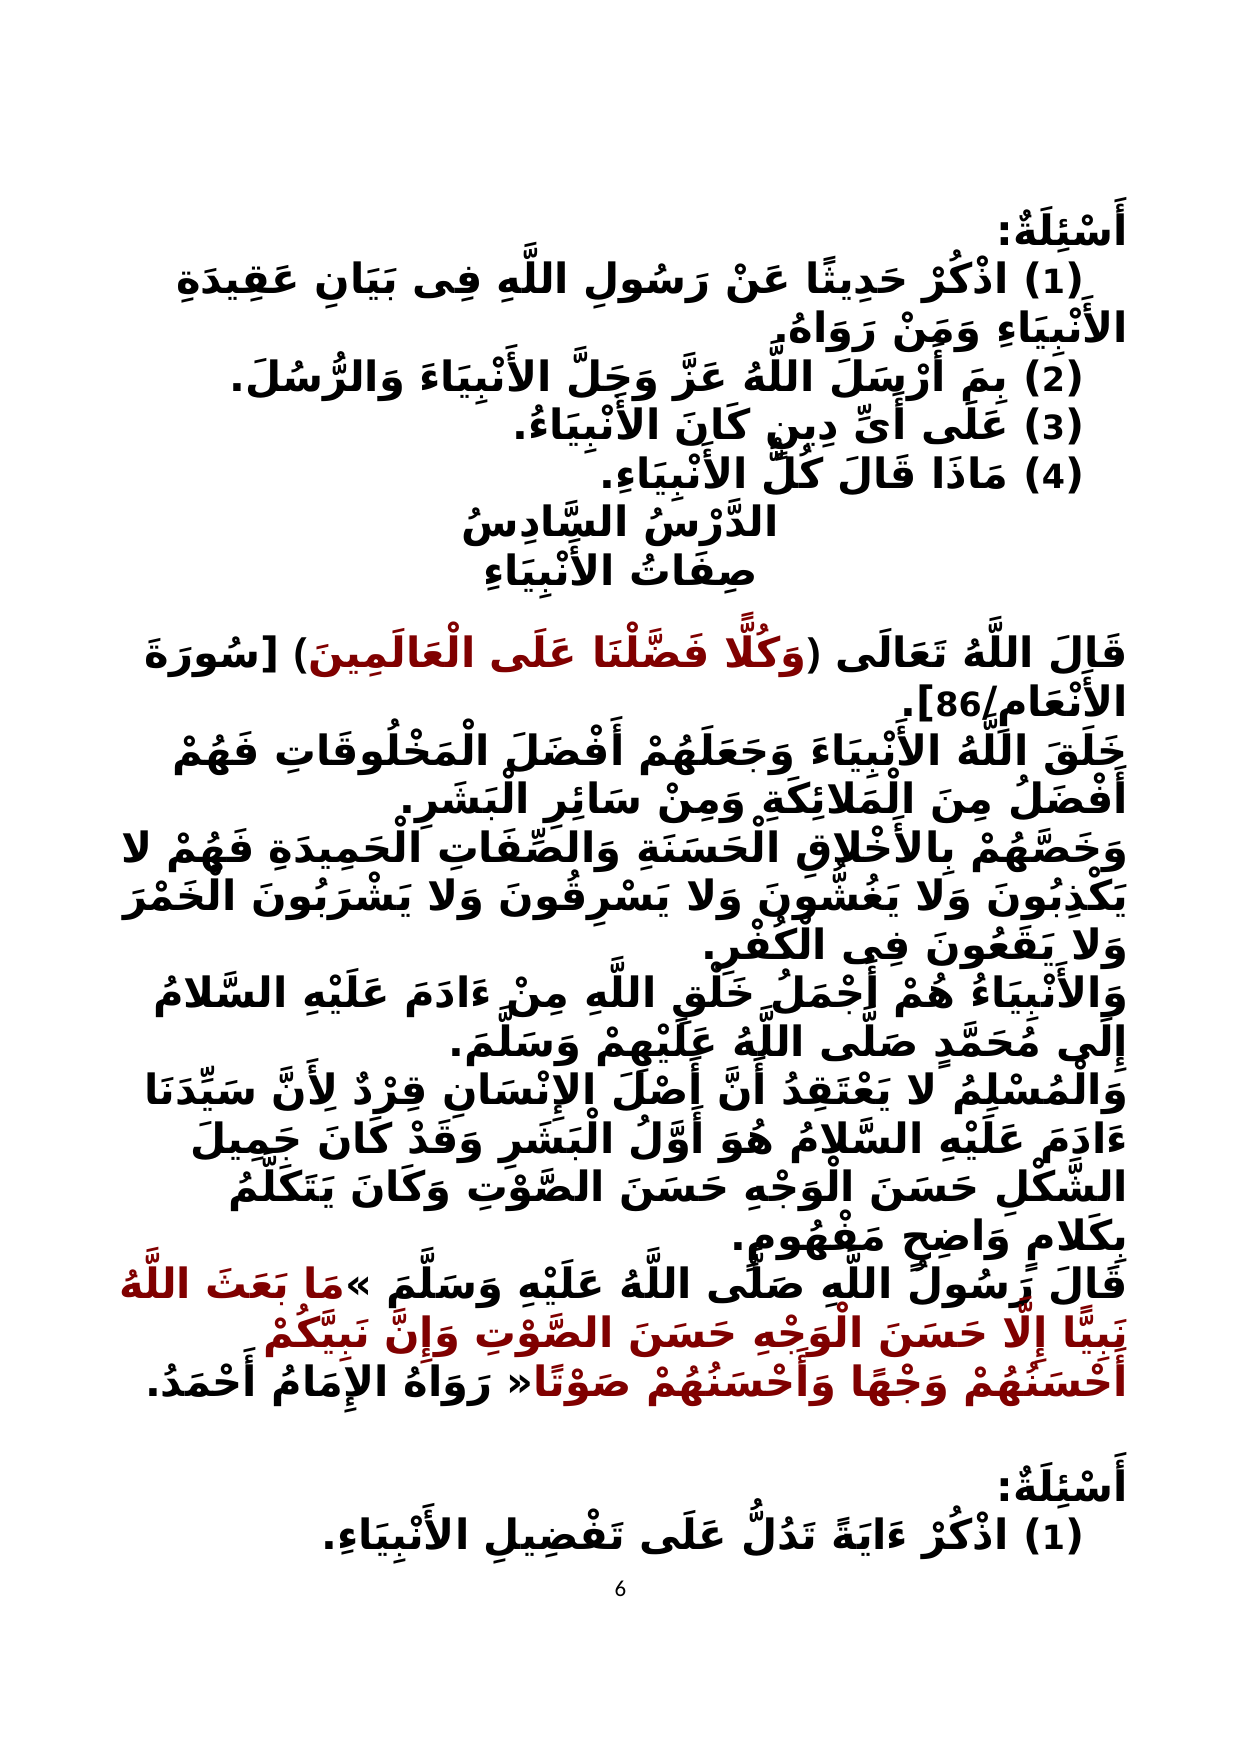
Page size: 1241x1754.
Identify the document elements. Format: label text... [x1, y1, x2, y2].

text (4) مَاذَا قَالَ كُلُّ الأَنْبِيَاءِ. [112, 449, 1128, 498]
text أَسْئِلَةٌ: [112, 1463, 1128, 1511]
text وَالْمُسْلِمُ لا يَعْتَقِدُ أَنَّ أَصْلَ الإِنْسَانِ قِرْدٌ لِأَنَّ سَيِّدَنَا ءَادَمَ عَلَيْهِ السَّلامُ هُوَ أَوَّلُ الْبَشَرِ وَقَدْ كَانَ جَمِيلَ الشَّكْلِ حَسَنَ الْوَجْهِ حَسَنَ الصَّوْتِ وَكَانَ يَتَكَلَّمُ بِكَلامٍ وَاضِحٍ مَفْهُومٍ. [112, 1066, 1128, 1260]
text قَالَ رَسُولُ اللَّهِ صَلَّى اللَّهُ عَلَيْهِ وَسَلَّمَ »مَا بَعَثَ اللَّهُ نَبِيًّا إِلَّا حَسَنَ الْوَجْهِ حَسَنَ الصَّوْتِ وَإِنَّ نَبِيَّكُمْ أَحْسَنُهُمْ وَجْهًا وَأَحْسَنُهُمْ صَوْتًا« رَوَاهُ الإِمَامُ أَحْمَدُ. [112, 1260, 1128, 1406]
text قَالَ اللَّهُ تَعَالَى ﴿وَكُلًّا فَضَّلْنَا عَلَى الْعَالَمِينَ﴾ [سُورَةَ الأَنْعَامِ/86]. [112, 629, 1128, 726]
text وَخَصَّهُمْ بِالأَخْلاقِ الْحَسَنَةِ وَالصِّفَاتِ الْحَمِيدَةِ فَهُمْ لا يَكْذِبُونَ وَلا يَغُشُّونَ وَلا يَسْرِقُونَ وَلا يَشْرَبُونَ الْخَمْرَ وَلا يَقَعُونَ فِى الْكُفْرِ. [112, 823, 1128, 969]
text (3) عَلَى أَىِّ دِينٍ كَانَ الأَنْبِيَاءُ. [112, 401, 1128, 449]
text وَالأَنْبِيَاءُ هُمْ أَجْمَلُ خَلْقِ اللَّهِ مِنْ ءَادَمَ عَلَيْهِ السَّلامُ إِلَى مُحَمَّدٍ صَلَّى اللَّهُ عَلَيْهِمْ وَسَلَّمَ. [112, 969, 1128, 1066]
text صِفَاتُ الأَنْبِيَاءِ [112, 547, 1128, 595]
text (1) اذْكُرْ ءَايَةً تَدُلُّ عَلَى تَفْضِيلِ الأَنْبِيَاءِ. [112, 1511, 1128, 1560]
text خَلَقَ اللَّهُ الأَنْبِيَاءَ وَجَعَلَهُمْ أَفْضَلَ الْمَخْلُوقَاتِ فَهُمْ أَفْضَلُ مِنَ الْمَلائِكَةِ وَمِنْ سَائِرِ الْبَشَرِ. [112, 726, 1128, 823]
text (1) اذْكُرْ حَدِيثًا عَنْ رَسُولِ اللَّهِ فِى بَيَانِ عَقِيدَةِ الأَنْبِيَاءِ وَمَنْ رَوَاهُ. [112, 255, 1128, 352]
text الدَّرْسُ السَّادِسُ [112, 498, 1128, 547]
text أَسْئِلَةٌ: [112, 207, 1128, 255]
text (2) بِمَ أَرْسَلَ اللَّهُ عَزَّ وَجَلَّ الأَنْبِيَاءَ وَالرُّسُلَ. [112, 352, 1128, 401]
